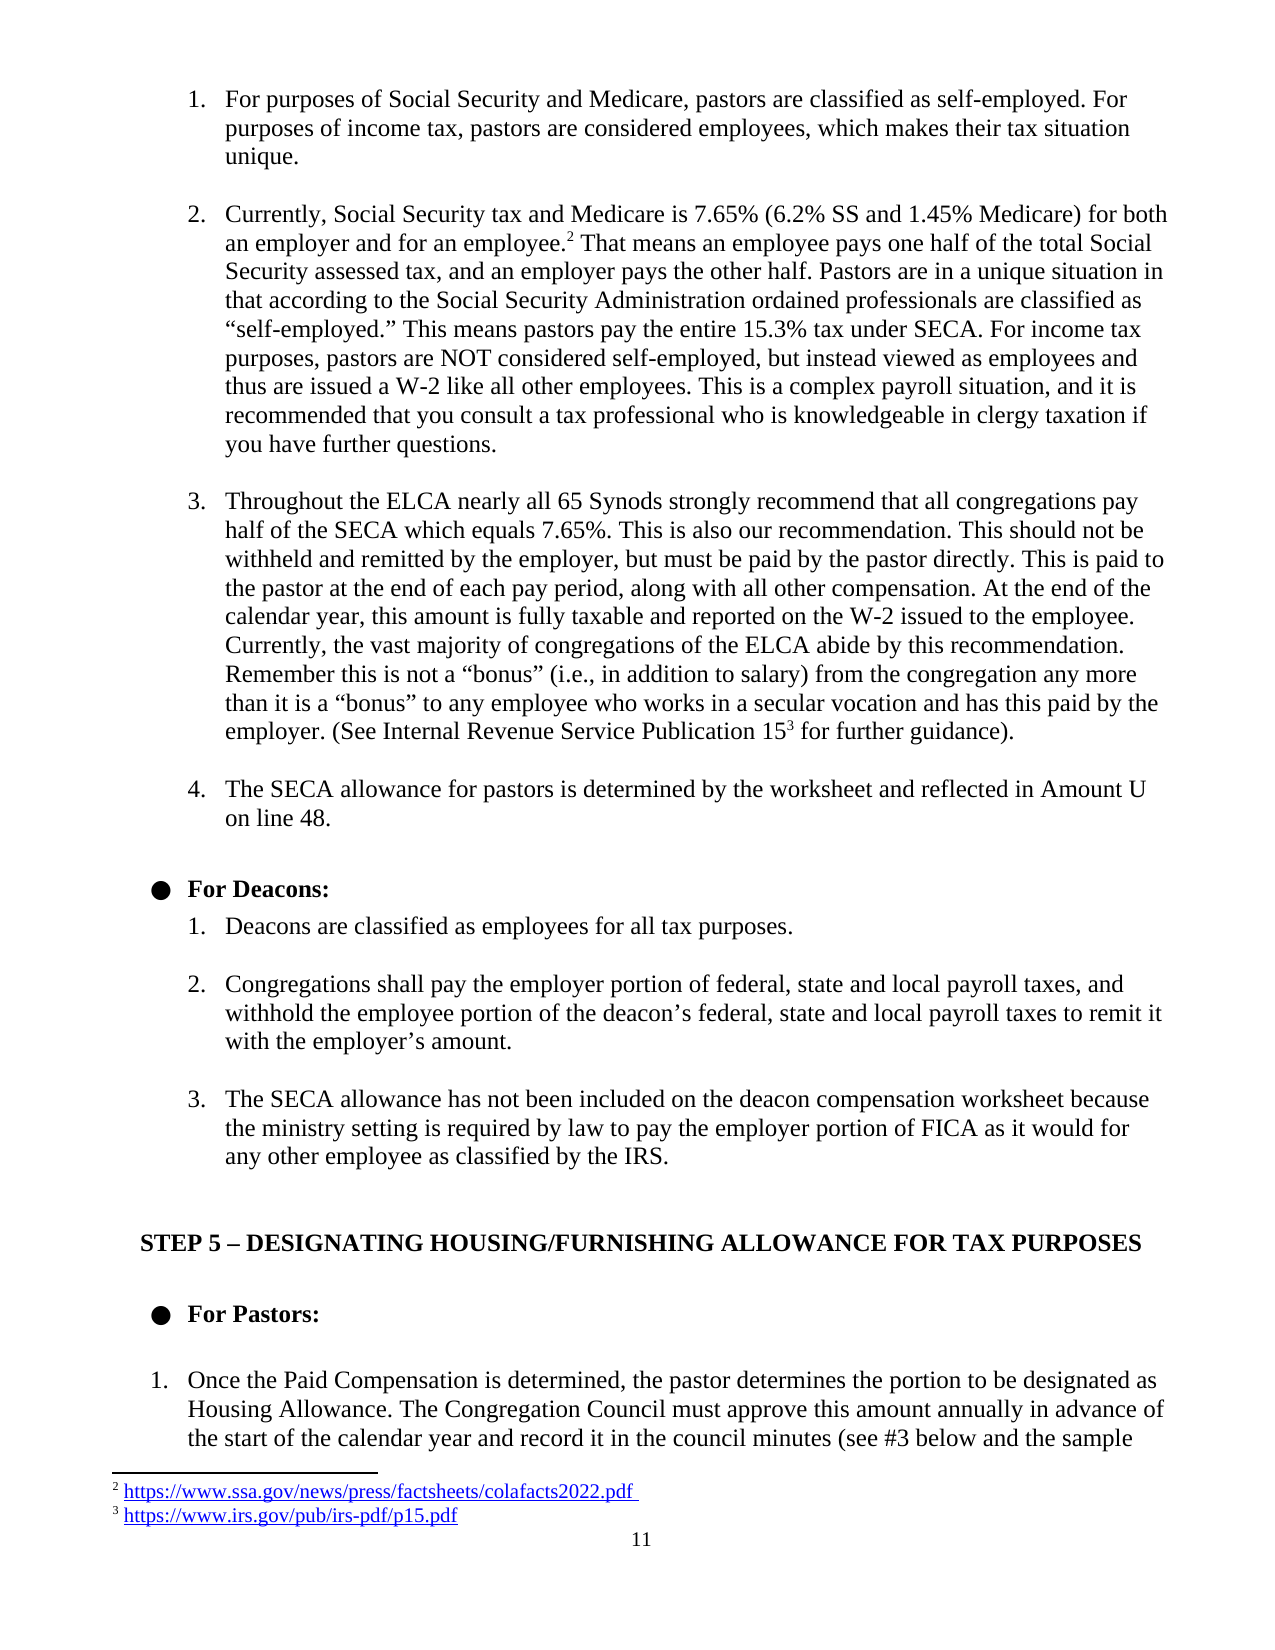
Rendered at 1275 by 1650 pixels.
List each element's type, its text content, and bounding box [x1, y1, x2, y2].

list Deacons are classified as employees for all tax purposes. [187, 911, 1170, 940]
list The SECA allowance has not been included on the deacon compensation worksheet because the ministry setting is required by law to pay the employer portion of FICA as it would for any other employee as classified by the IRS. [187, 1084, 1170, 1170]
text STEP 5 – DESIGNATING HOUSING/FURNISHING ALLOWANCE FOR TAX PURPOSES [112, 1228, 1170, 1256]
list For Pastors: [150, 1285, 1170, 1336]
subtitle For purposes of Social Security and Medicare, pastors are classified as self-employed. For purposes of income tax, pastors are considered employees, which makes their tax situation unique. [187, 84, 1170, 170]
list For Deacons: [150, 860, 1170, 911]
subtitle Currently, Social Security tax and Medicare is 7.65% (6.2% SS and 1.45% Medicare) for both an employer and for an employee. That means an employee pays one half of the total Social Security assessed tax, and an employer pays the other half. Pastors are in a unique situation in that according to the Social Security Administration ordained professionals are classified as “self-employed.” This means pastors pay the entire 15.3% tax under SECA. For income tax purposes, pastors are NOT considered self-employed, but instead viewed as employees and thus are issued a W-2 like all other employees. This is a complex payroll situation, and it is recommended that you consult a tax professional who is knowledgeable in clergy taxation if you have further questions. [187, 199, 1170, 458]
list Congregations shall pay the employer portion of federal, state and local payroll taxes, and withhold the employee portion of the deacon’s federal, state and local payroll taxes to remit it with the employer’s amount. [187, 969, 1170, 1055]
subtitle Throughout the ELCA nearly all 65 Synods strongly recommend that all congregations pay half of the SECA which equals 7.65%. This is also our recommendation. This should not be withheld and remitted by the employer, but must be paid by the pastor directly. This is paid to the pastor at the end of each pay period, along with all other compensation. At the end of the calendar year, this amount is fully taxable and reported on the W-2 issued to the employee. Currently, the vast majority of congregations of the ELCA abide by this recommendation. Remember this is not a “bonus” (i.e., in addition to salary) from the congregation any more than it is a “bonus” to any employee who works in a secular vocation and has this paid by the employer. (See Internal Revenue Service Publication 15 for further guidance). [187, 486, 1170, 745]
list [150, 1365, 1170, 1451]
list The SECA allowance for pastors is determined by the worksheet and reflected in Amount U on line 48. [187, 774, 1170, 831]
